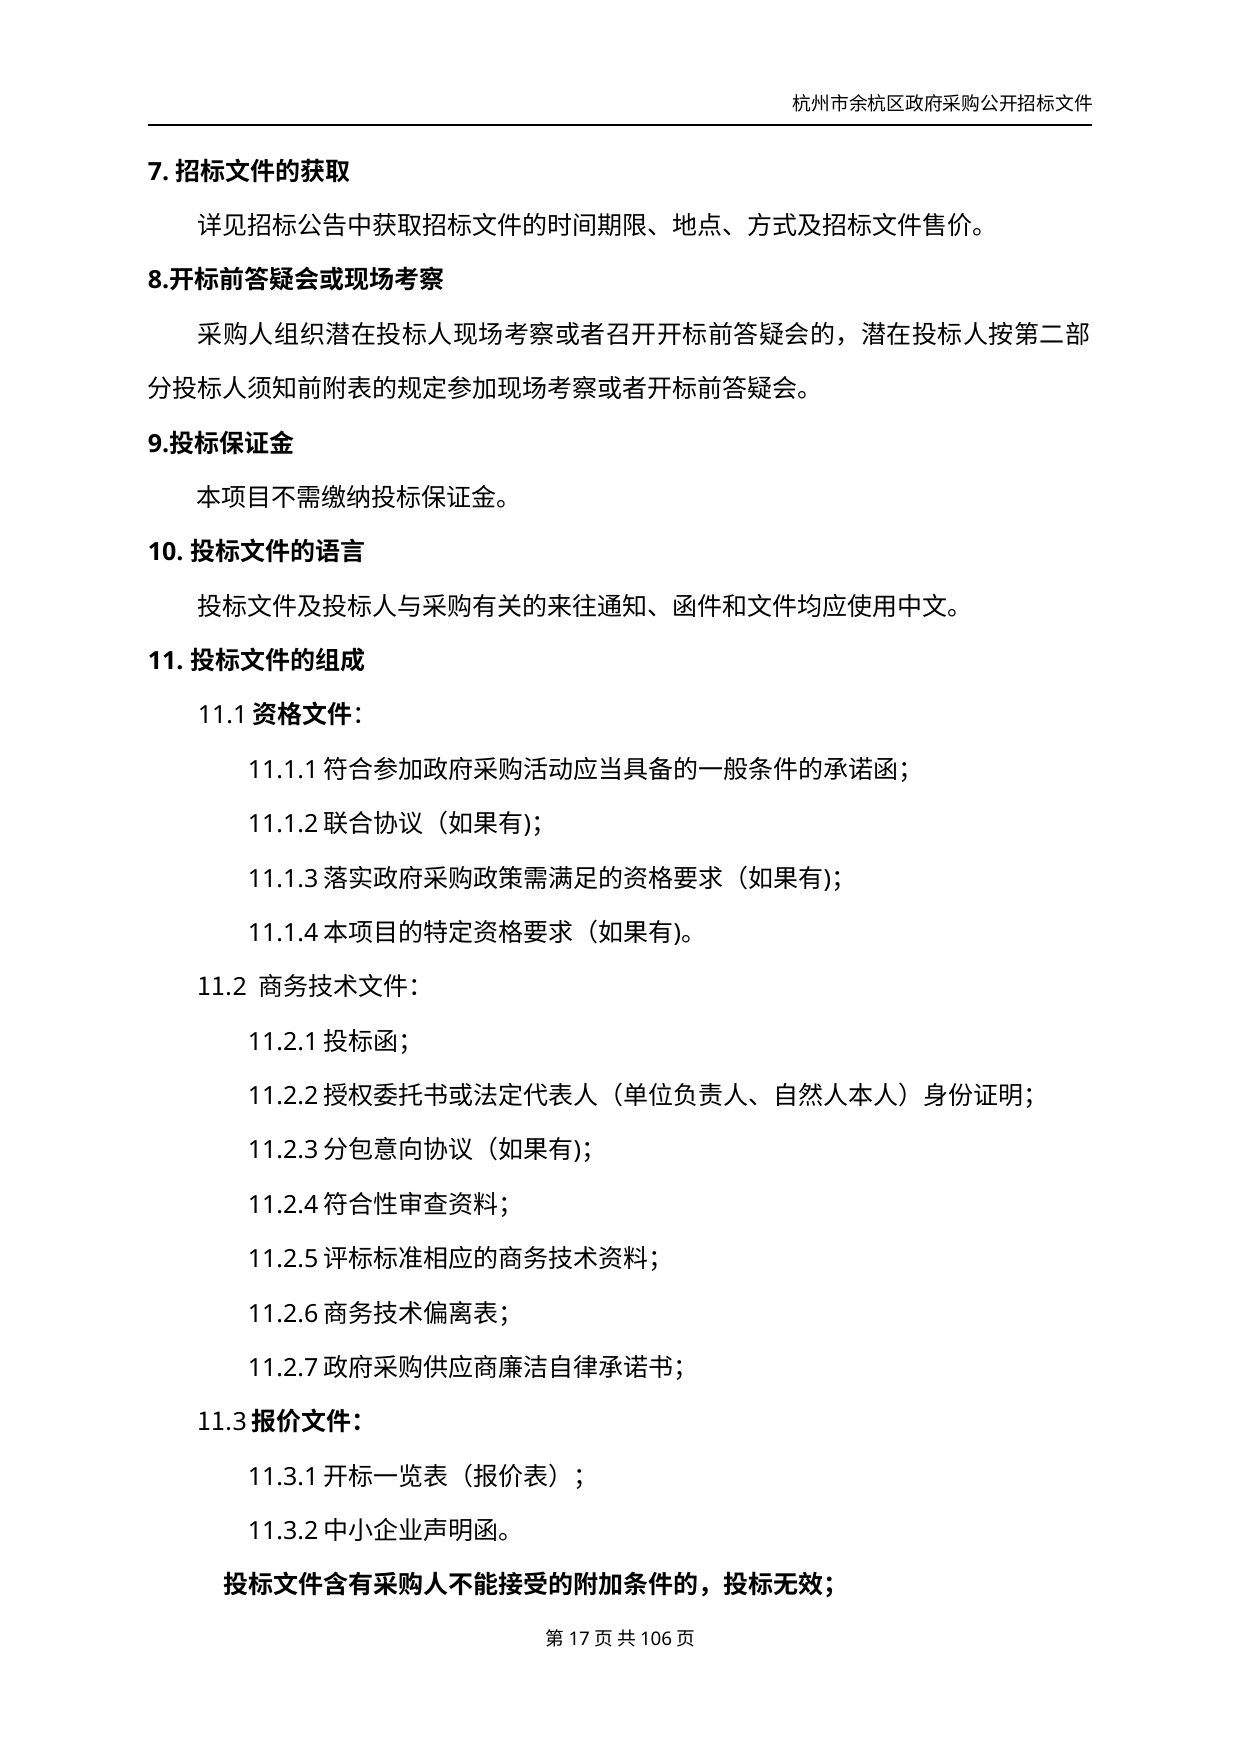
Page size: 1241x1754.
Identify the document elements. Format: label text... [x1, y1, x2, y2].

text 8.开标前答疑会或现场考察 [148, 260, 1092, 296]
text 11.1资格文件： [148, 695, 1092, 731]
text 11.2.4符合性审查资料； [148, 1184, 1092, 1221]
text 11.3.1开标一览表（报价表）； [148, 1456, 1092, 1492]
text 11. 投标文件的组成 [148, 641, 1092, 677]
text 11.2.6商务技术偏离表； [148, 1293, 1092, 1329]
text 11.3.2中小企业声明函。 [148, 1511, 1092, 1547]
text 7. 招标文件的获取 [148, 151, 1092, 187]
text 11.2.5评标标准相应的商务技术资料； [148, 1239, 1092, 1275]
text 11.2.7政府采购供应商廉洁自律承诺书； [148, 1347, 1092, 1384]
text 投标文件及投标人与采购有关的来往通知、函件和文件均应使用中文。 [148, 586, 1092, 622]
text 11.2.3分包意向协议（如果有)； [148, 1130, 1092, 1166]
text 11.2 商务技术文件： [148, 967, 1092, 1003]
text 投标文件含有采购人不能接受的附加条件的，投标无效； [148, 1565, 1092, 1601]
text 11.1.4本项目的特定资格要求（如果有)。 [148, 912, 1092, 949]
text 采购人组织潜在投标人现场考察或者召开开标前答疑会的，潜在投标人按第二部分投标人须知前附表的规定参加现场考察或者开标前答疑会。 [148, 314, 1092, 405]
text 11.1.1符合参加政府采购活动应当具备的一般条件的承诺函； [148, 749, 1092, 786]
text 9.投标保证金 [148, 423, 1092, 459]
text 11.2.2授权委托书或法定代表人（单位负责人、自然人本人）身份证明； [148, 1076, 1092, 1112]
text 11.1.3落实政府采购政策需满足的资格要求（如果有)； [148, 858, 1092, 894]
text 本项目不需缴纳投标保证金。 [148, 477, 1092, 514]
text 详见招标公告中获取招标文件的时间期限、地点、方式及招标文件售价。 [148, 206, 1092, 242]
text 11.2.1投标函； [148, 1021, 1092, 1057]
text 11.3报价文件： [148, 1402, 1092, 1438]
text 11.1.2联合协议（如果有)； [148, 804, 1092, 840]
text 10. 投标文件的语言 [148, 532, 1092, 568]
